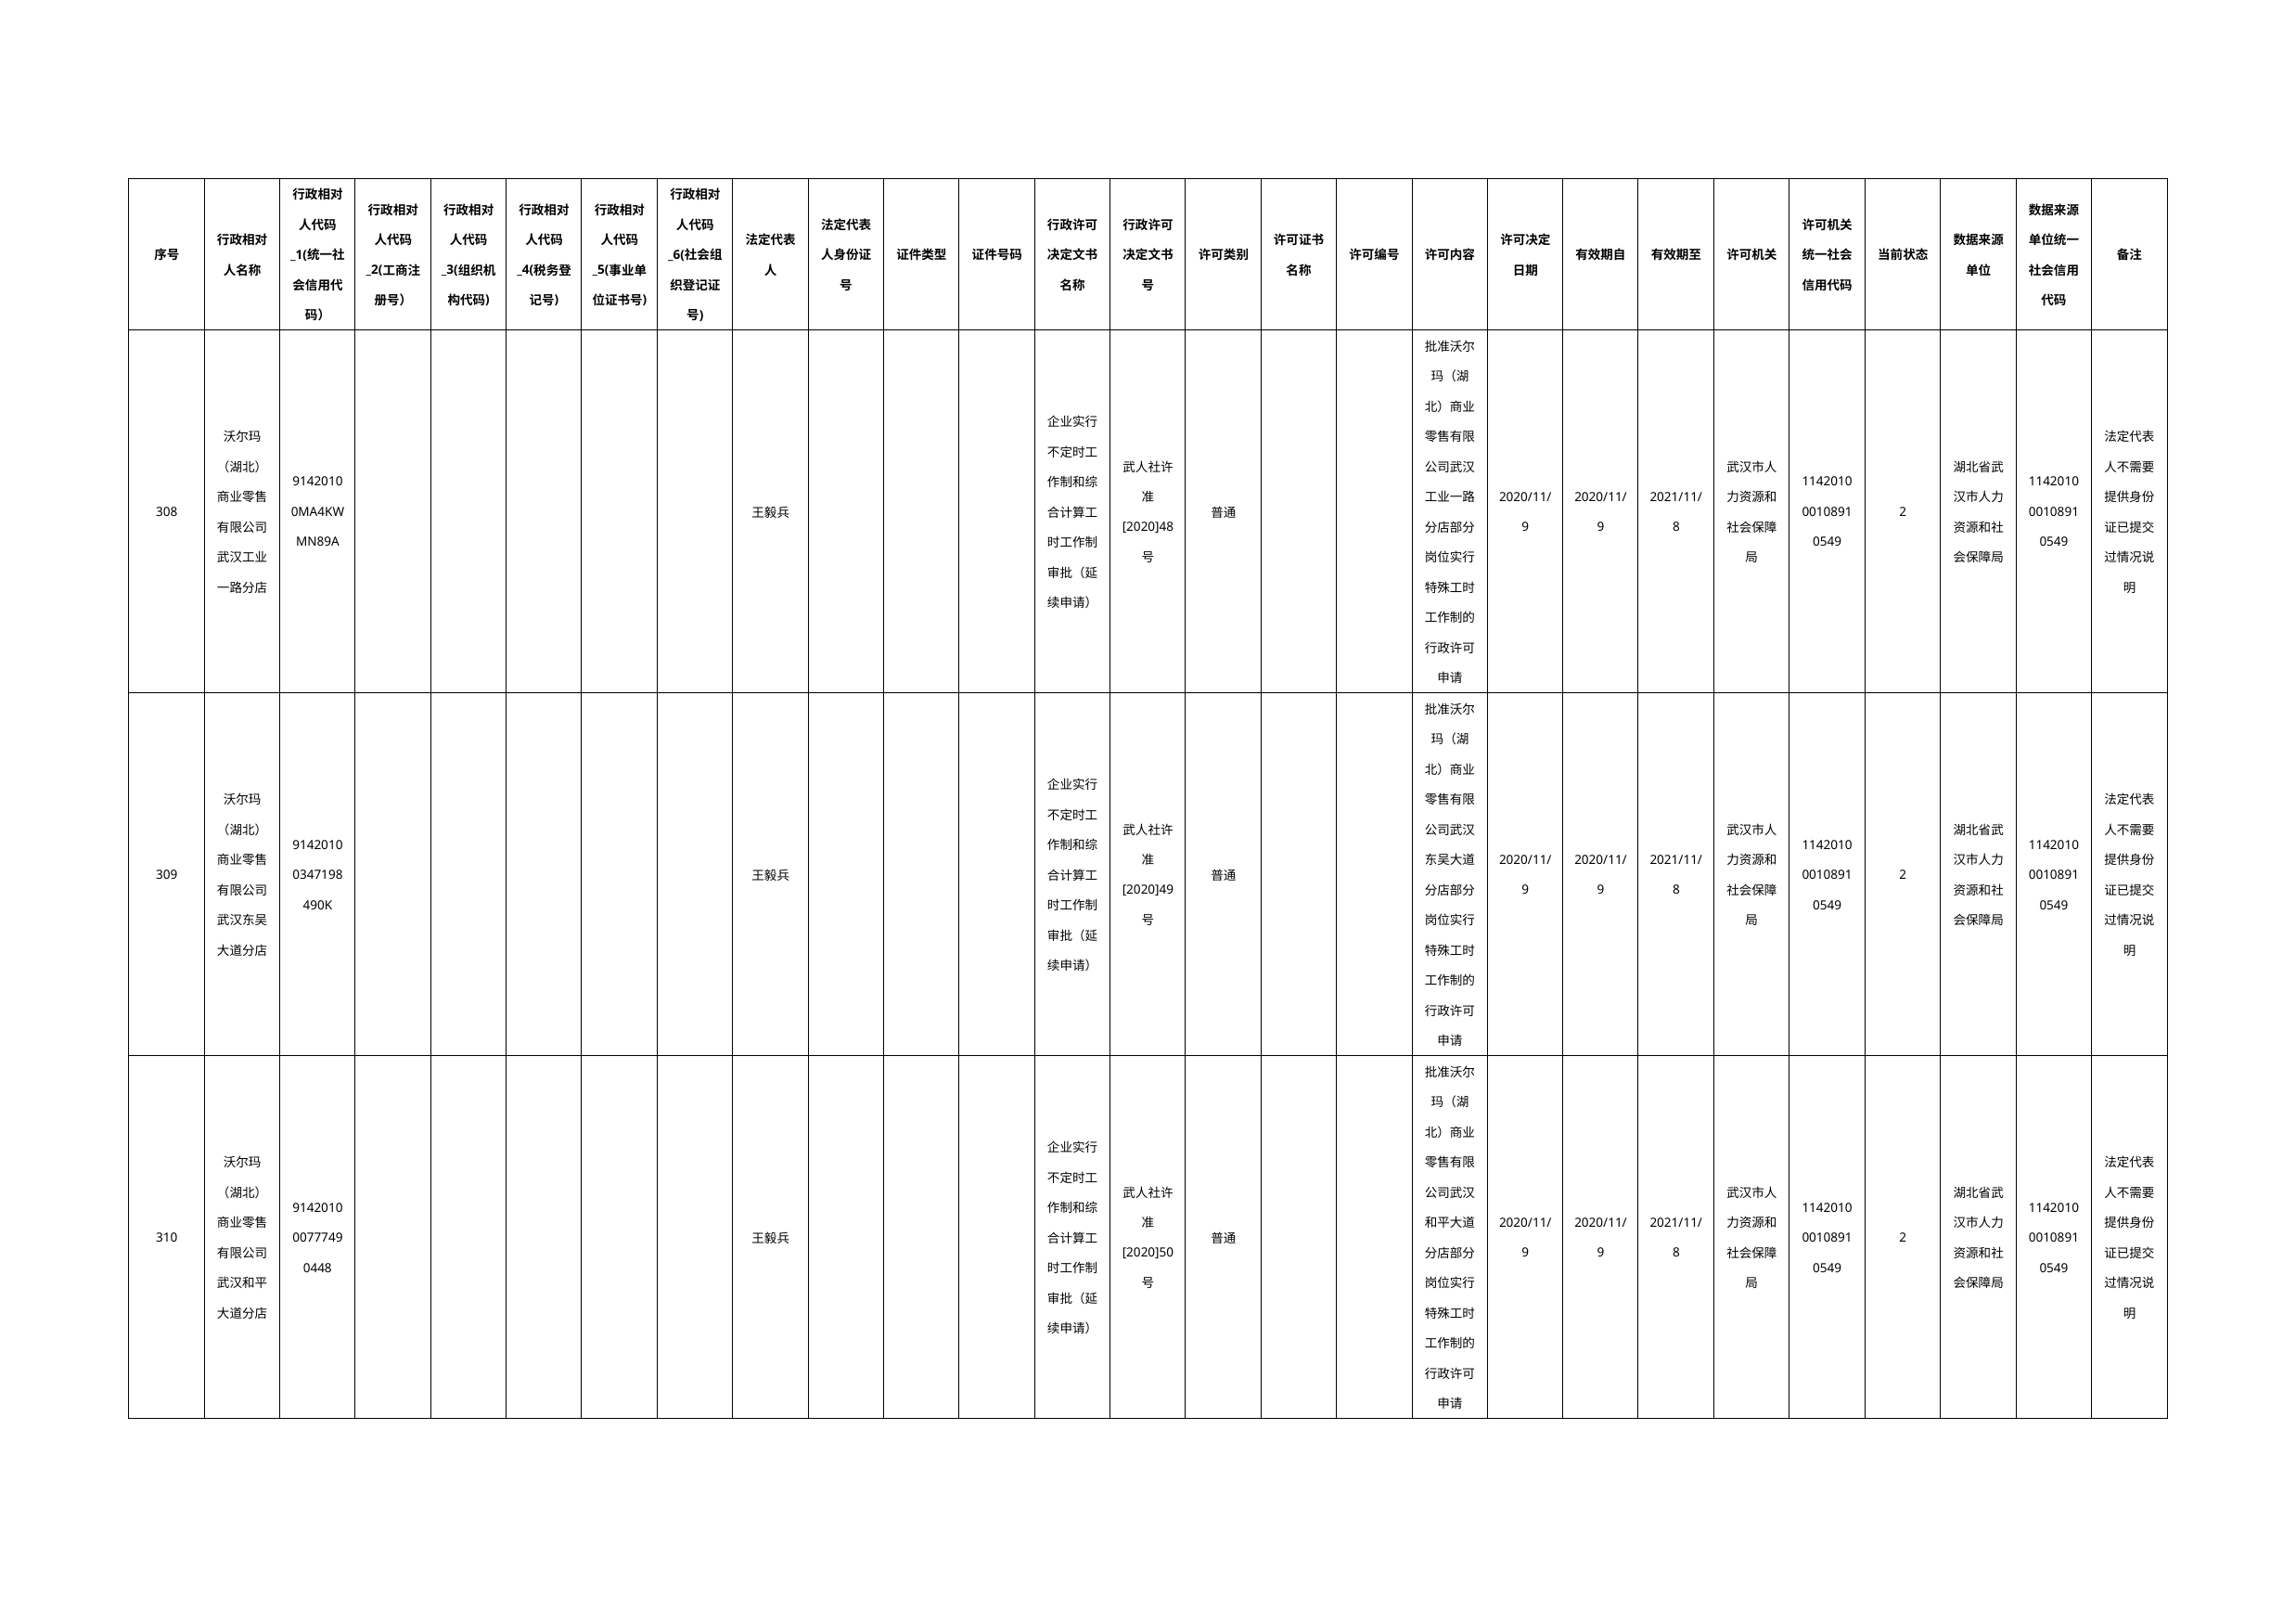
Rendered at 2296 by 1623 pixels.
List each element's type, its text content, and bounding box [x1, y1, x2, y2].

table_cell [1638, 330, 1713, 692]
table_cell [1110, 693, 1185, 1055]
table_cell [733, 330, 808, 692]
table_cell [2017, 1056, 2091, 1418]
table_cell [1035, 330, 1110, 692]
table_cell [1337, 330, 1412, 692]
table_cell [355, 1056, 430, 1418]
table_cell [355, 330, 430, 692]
table_header 法定代表人身份证号 [809, 179, 883, 329]
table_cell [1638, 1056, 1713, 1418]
table_header 行政相对人代码_2(工商注册号） [355, 179, 430, 329]
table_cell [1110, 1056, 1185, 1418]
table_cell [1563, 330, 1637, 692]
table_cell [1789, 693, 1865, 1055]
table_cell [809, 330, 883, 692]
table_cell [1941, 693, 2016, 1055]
table_header 许可证书名称 [1262, 179, 1336, 329]
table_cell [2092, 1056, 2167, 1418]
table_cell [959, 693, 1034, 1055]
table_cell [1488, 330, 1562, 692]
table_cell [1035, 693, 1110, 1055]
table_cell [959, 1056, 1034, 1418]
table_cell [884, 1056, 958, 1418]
table_header 有效期至 [1638, 179, 1713, 329]
table_header 行政相对人代码_5(事业单位证书号) [582, 179, 657, 329]
table_header 法定代表人 [733, 179, 808, 329]
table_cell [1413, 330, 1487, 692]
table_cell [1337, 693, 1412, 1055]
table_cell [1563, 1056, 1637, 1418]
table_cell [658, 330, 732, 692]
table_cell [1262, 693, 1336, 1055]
table_header 行政相对人代码_3(组织机构代码) [431, 179, 506, 329]
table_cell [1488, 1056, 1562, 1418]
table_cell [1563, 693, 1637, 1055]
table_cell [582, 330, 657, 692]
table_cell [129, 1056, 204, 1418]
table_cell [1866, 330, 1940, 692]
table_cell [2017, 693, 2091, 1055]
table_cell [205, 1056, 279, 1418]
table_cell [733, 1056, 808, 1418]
table_header 证件号码 [959, 179, 1034, 329]
table_header 行政相对人名称 [205, 179, 279, 329]
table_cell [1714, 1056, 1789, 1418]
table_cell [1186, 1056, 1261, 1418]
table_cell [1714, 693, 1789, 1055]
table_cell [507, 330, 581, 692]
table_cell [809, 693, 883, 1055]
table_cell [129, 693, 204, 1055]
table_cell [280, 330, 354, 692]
table_header 序号 [129, 179, 204, 329]
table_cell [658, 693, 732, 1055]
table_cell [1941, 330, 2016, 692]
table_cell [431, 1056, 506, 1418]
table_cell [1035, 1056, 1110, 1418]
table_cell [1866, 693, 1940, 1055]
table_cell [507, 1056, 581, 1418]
table_header 行政相对人代码_4(税务登记号) [507, 179, 581, 329]
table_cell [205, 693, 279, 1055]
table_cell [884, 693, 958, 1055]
table_header 备注 [2092, 179, 2167, 329]
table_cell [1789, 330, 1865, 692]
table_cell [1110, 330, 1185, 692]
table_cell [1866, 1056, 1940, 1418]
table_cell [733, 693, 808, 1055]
table_header 许可决定日期 [1488, 179, 1562, 329]
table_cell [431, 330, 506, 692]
table_header 许可机关统一社会信用代码 [1789, 179, 1865, 329]
table_header 有效期自 [1563, 179, 1637, 329]
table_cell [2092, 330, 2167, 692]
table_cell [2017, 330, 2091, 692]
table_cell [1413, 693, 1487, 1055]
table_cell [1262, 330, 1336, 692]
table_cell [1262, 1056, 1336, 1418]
table_header 行政相对人代码_1(统一社会信用代码） [280, 179, 354, 329]
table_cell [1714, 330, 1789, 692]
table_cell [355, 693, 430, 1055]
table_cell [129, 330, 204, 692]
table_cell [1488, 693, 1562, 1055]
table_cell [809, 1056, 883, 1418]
table_header 行政许可决定文书名称 [1035, 179, 1110, 329]
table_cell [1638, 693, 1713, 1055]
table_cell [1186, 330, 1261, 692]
table_header 行政许可决定文书号 [1110, 179, 1185, 329]
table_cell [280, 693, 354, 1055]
table_header 许可机关 [1714, 179, 1789, 329]
table_header 证件类型 [884, 179, 958, 329]
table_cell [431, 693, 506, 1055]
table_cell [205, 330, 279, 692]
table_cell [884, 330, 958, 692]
table_header 当前状态 [1866, 179, 1940, 329]
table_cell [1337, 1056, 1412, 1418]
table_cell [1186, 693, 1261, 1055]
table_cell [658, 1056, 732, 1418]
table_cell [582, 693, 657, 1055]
table_header 许可编号 [1337, 179, 1412, 329]
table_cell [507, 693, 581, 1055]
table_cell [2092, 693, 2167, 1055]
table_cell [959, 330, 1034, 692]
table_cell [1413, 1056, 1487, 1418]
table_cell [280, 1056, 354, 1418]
table_header 数据来源单位 [1941, 179, 2016, 329]
table_header 许可内容 [1413, 179, 1487, 329]
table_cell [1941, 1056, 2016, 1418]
table_header 数据来源单位统一社会信用代码 [2017, 179, 2091, 329]
table_header 行政相对人代码_6(社会组织登记证号) [658, 179, 732, 329]
table_header 许可类别 [1186, 179, 1261, 329]
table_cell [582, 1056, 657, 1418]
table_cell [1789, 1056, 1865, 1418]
